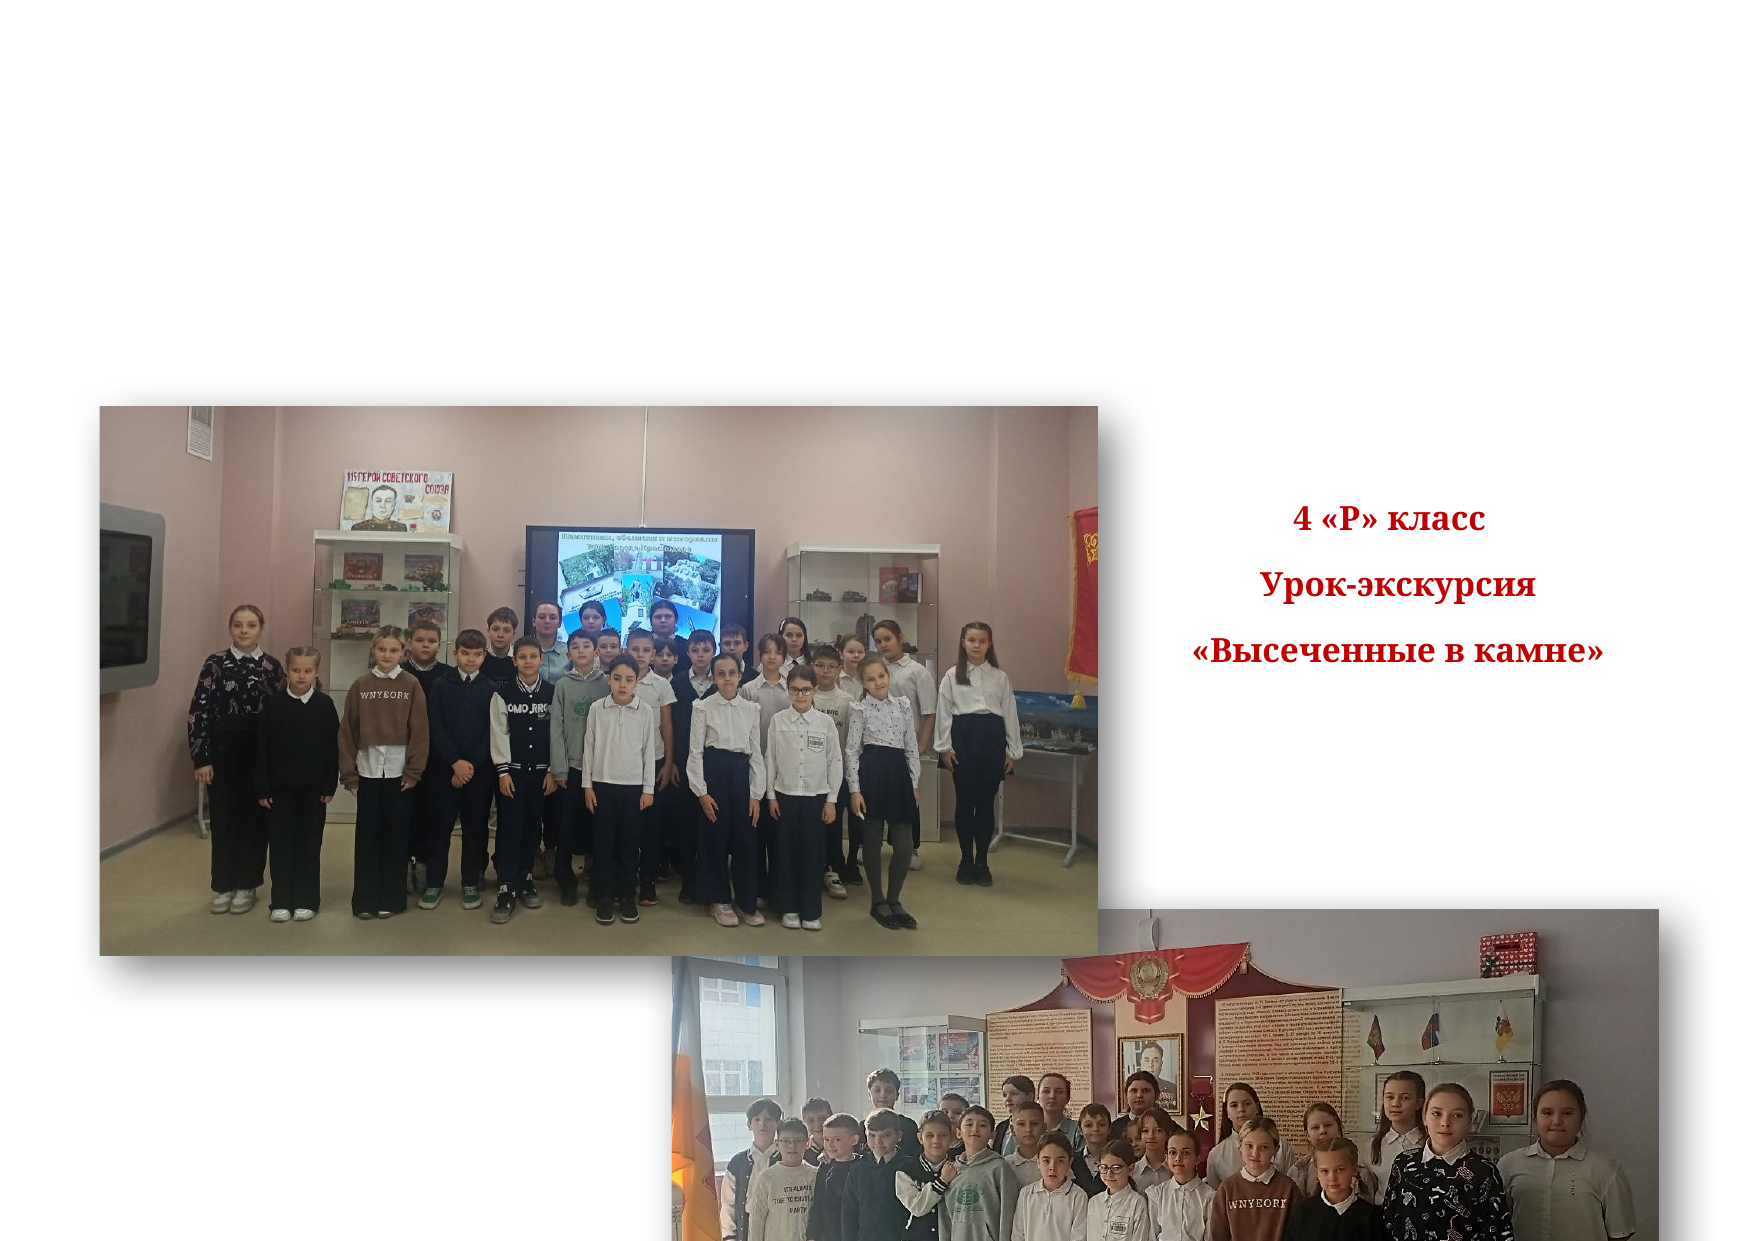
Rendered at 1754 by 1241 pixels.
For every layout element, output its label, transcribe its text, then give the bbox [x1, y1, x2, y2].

picture [99, 406, 1098, 956]
text «Высеченные в камне» [1146, 626, 1654, 672]
text 4 «Р» класс [1146, 495, 1654, 541]
text Урок-экскурсия [1146, 561, 1654, 606]
picture [671, 909, 1659, 1241]
